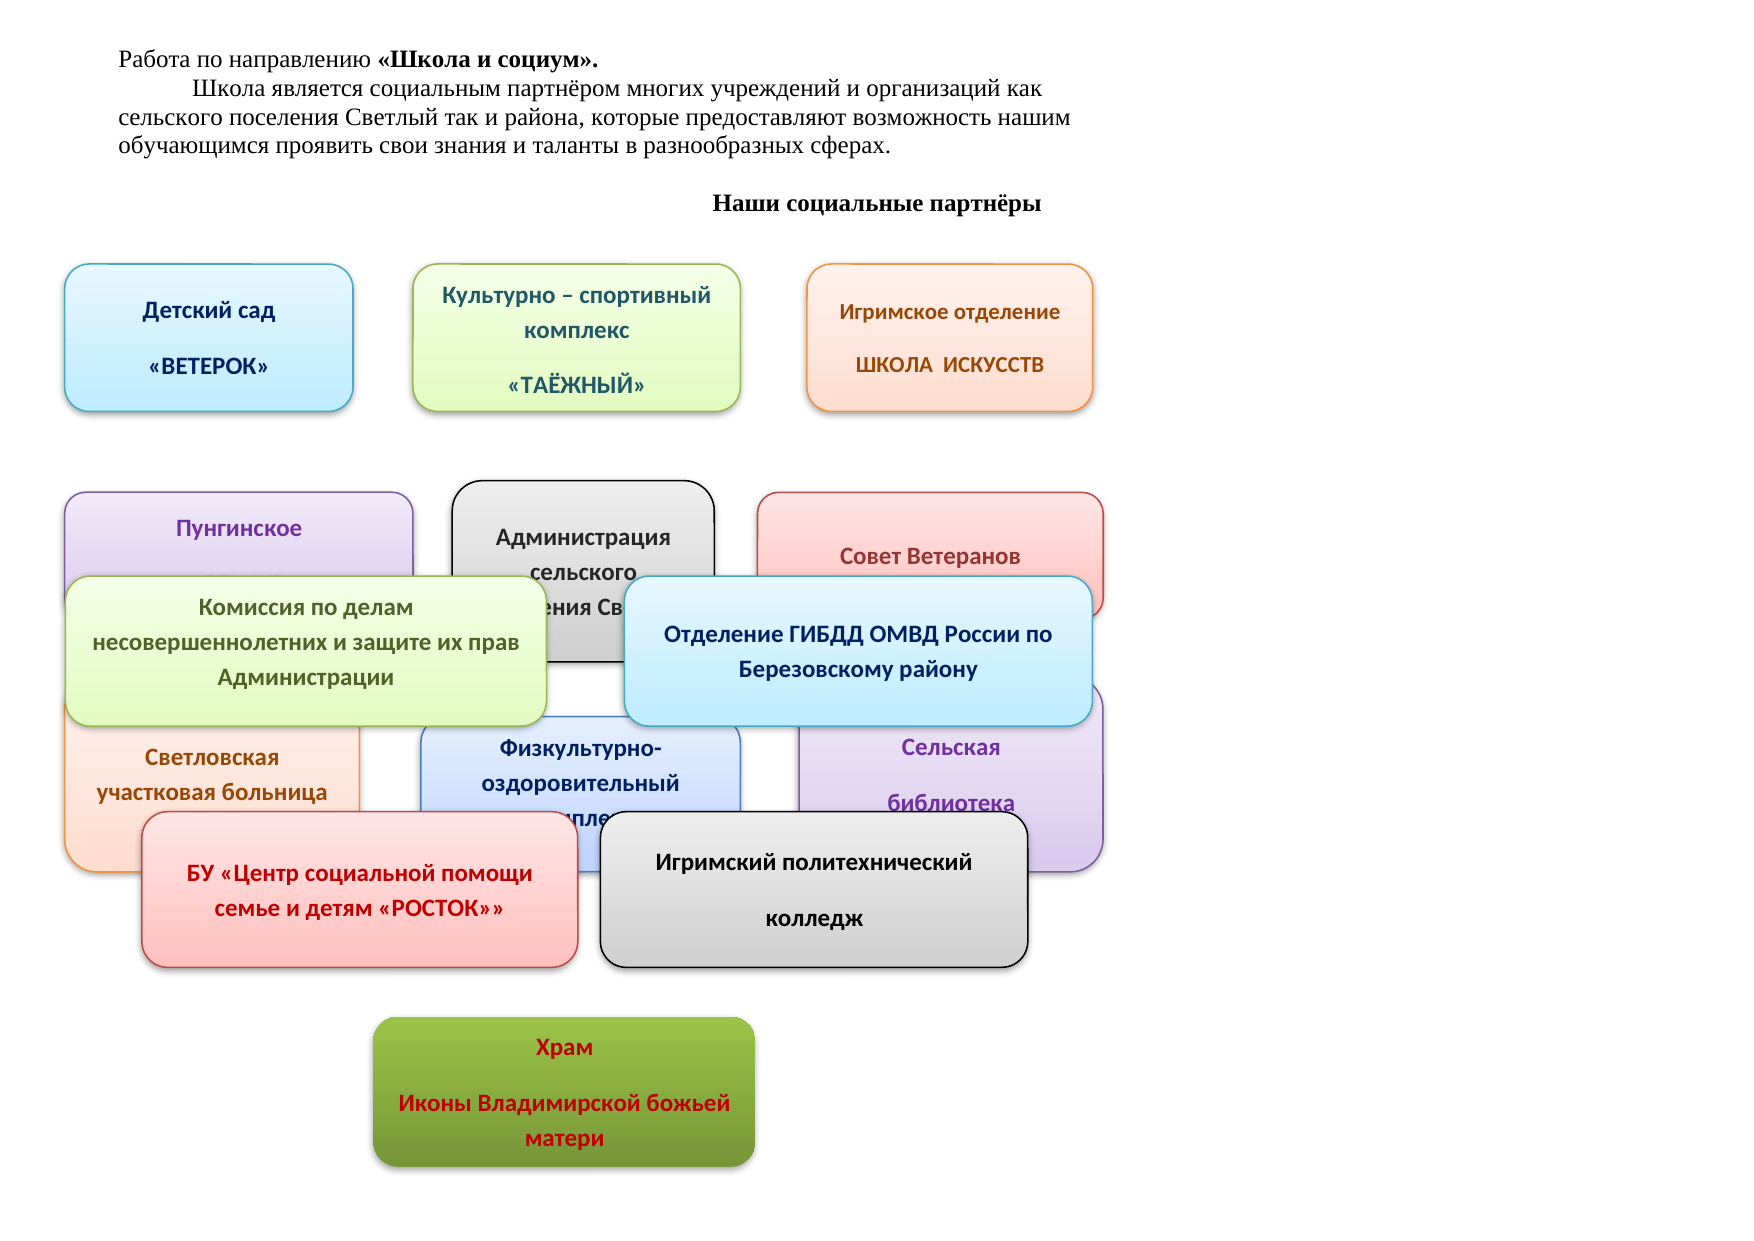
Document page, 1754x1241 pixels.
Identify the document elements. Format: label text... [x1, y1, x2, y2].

text Школа является социальным партнёром многих учреждений и организаций как [118, 73, 1636, 102]
text Работа по направлению «Школа и социум». [118, 44, 1636, 73]
text сельского поселения Светлый так и района, которые предоставляют возможность нашим [118, 102, 1636, 131]
text Наши социальные партнёры [118, 188, 1636, 217]
text обучающимся проявить свои знания и таланты в разнообразных сферах. [118, 131, 1636, 159]
